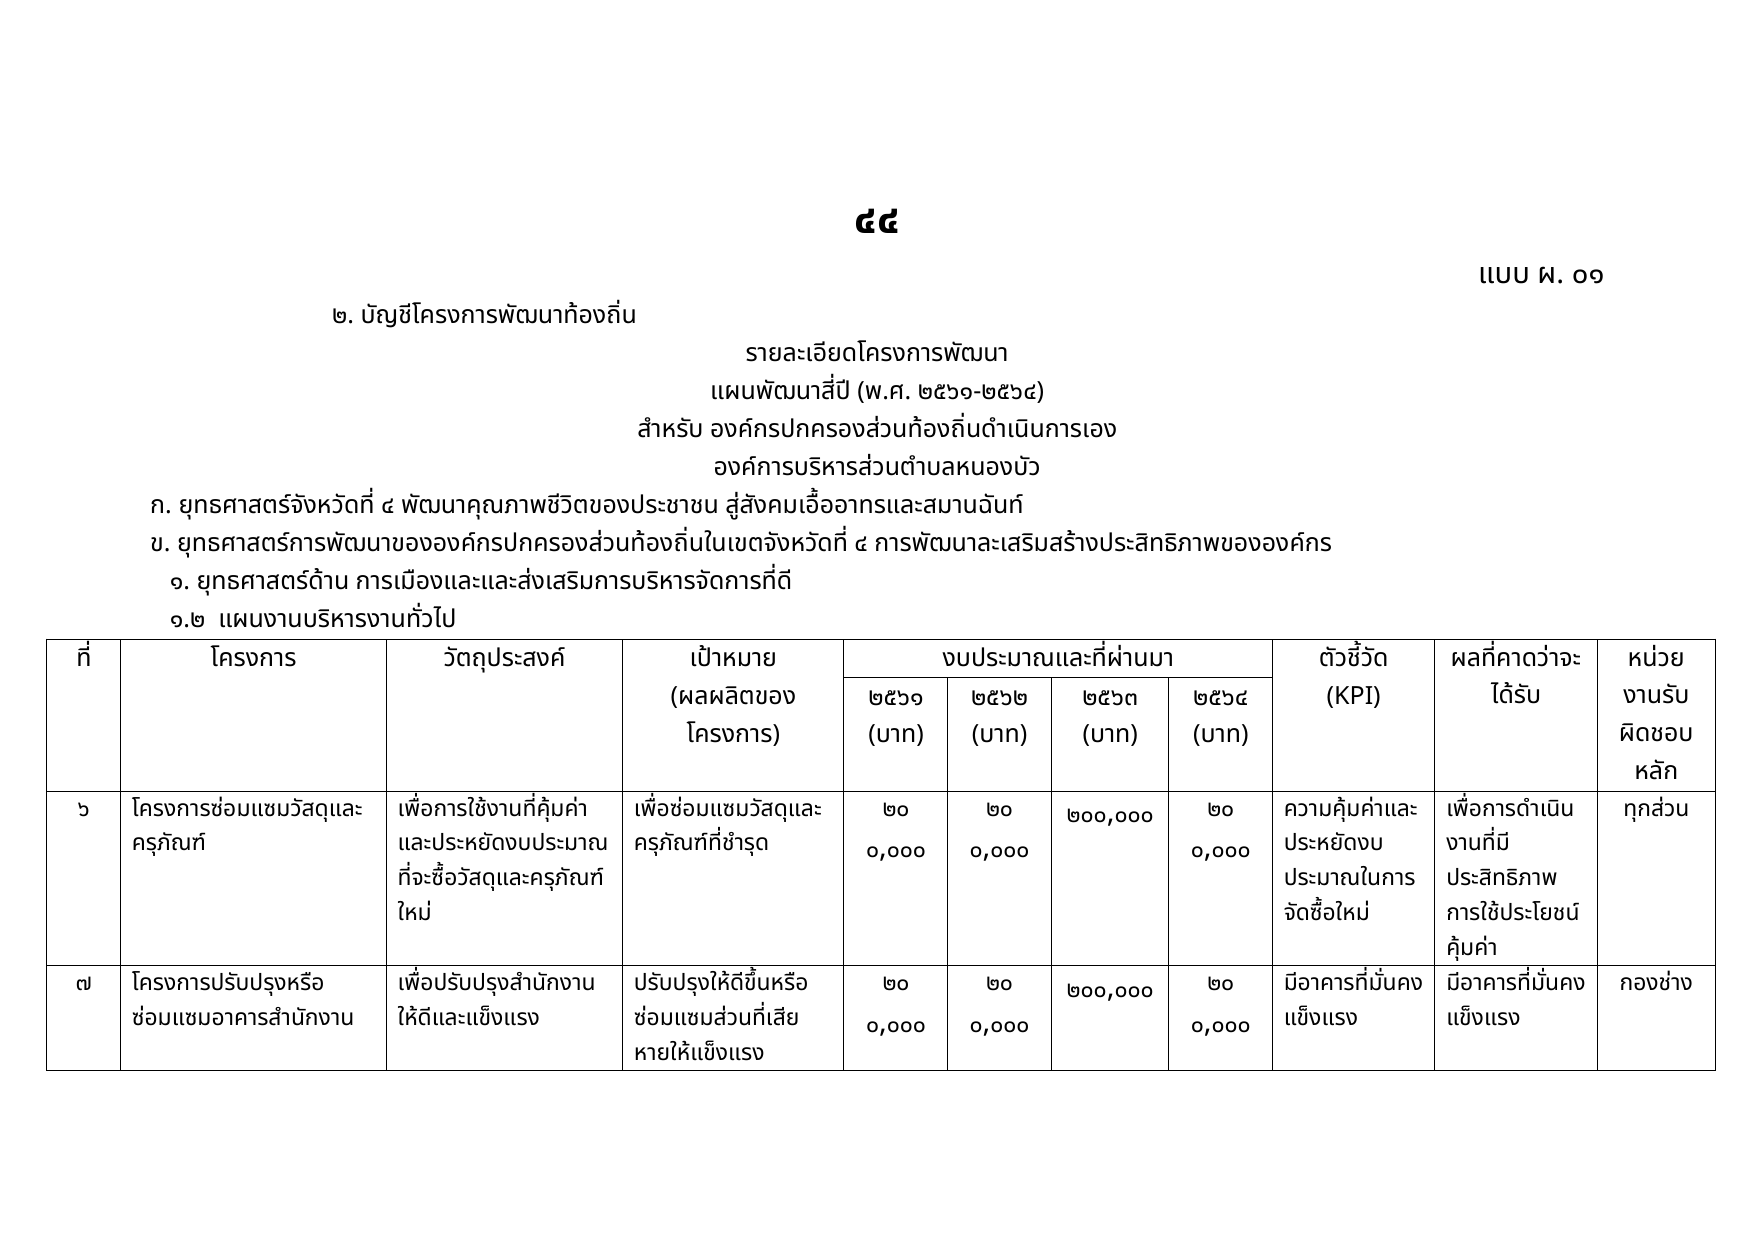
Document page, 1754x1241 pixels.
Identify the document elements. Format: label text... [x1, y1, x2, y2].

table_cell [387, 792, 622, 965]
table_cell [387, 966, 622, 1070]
text สำหรับ องค์กรปกครองส่วนท้องถิ่นดำเนินการเอง [150, 411, 1604, 448]
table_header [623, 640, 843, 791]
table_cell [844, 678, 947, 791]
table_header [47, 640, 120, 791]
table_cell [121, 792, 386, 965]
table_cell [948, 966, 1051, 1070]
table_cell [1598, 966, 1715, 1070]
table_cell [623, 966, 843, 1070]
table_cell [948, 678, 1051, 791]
text ก. ยุทธศาสตร์จังหวัดที่ ๔ พัฒนาคุณภาพชีวิตของประชาชน สู่สังคมเอื้ออาทรและสมานฉันท์ [150, 486, 1604, 524]
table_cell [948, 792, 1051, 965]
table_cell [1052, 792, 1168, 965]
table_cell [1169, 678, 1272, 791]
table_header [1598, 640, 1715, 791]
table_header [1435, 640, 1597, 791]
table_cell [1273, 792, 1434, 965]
text รายละเอียดโครงการพัฒนา [150, 335, 1604, 373]
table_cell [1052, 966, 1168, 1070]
text ๑.๒ แผนงานบริหารงานทั่วไป [150, 600, 1604, 638]
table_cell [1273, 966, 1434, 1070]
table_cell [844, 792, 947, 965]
text แบบ ผ. ๐๑ [150, 253, 1604, 297]
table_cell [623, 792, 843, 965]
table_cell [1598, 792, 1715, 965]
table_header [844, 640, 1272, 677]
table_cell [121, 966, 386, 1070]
text ข. ยุทธศาสตร์การพัฒนาขององค์กรปกครองส่วนท้องถิ่นในเขตจังหวัดที่ ๔ การพัฒนาละเสริมสร้างประสิทธิภาพขององค์กร [150, 524, 1604, 562]
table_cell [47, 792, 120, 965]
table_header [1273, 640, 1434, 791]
text ๒. บัญชีโครงการพัฒนาท้องถิ่น [150, 297, 1604, 335]
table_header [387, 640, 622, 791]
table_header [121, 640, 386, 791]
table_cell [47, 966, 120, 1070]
text ๔๔ [150, 190, 1604, 253]
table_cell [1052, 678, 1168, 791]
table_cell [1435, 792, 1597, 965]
text องค์การบริหารส่วนตำบลหนองบัว [150, 448, 1604, 486]
text แผนพัฒนาสี่ปี (พ.ศ. ๒๕๖๑-๒๕๖๔) [150, 373, 1604, 411]
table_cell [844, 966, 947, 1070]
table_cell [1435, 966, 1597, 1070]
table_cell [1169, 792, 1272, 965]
text ๑. ยุทธศาสตร์ด้าน การเมืองและและส่งเสริมการบริหารจัดการที่ดี [150, 562, 1604, 600]
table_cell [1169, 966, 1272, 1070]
